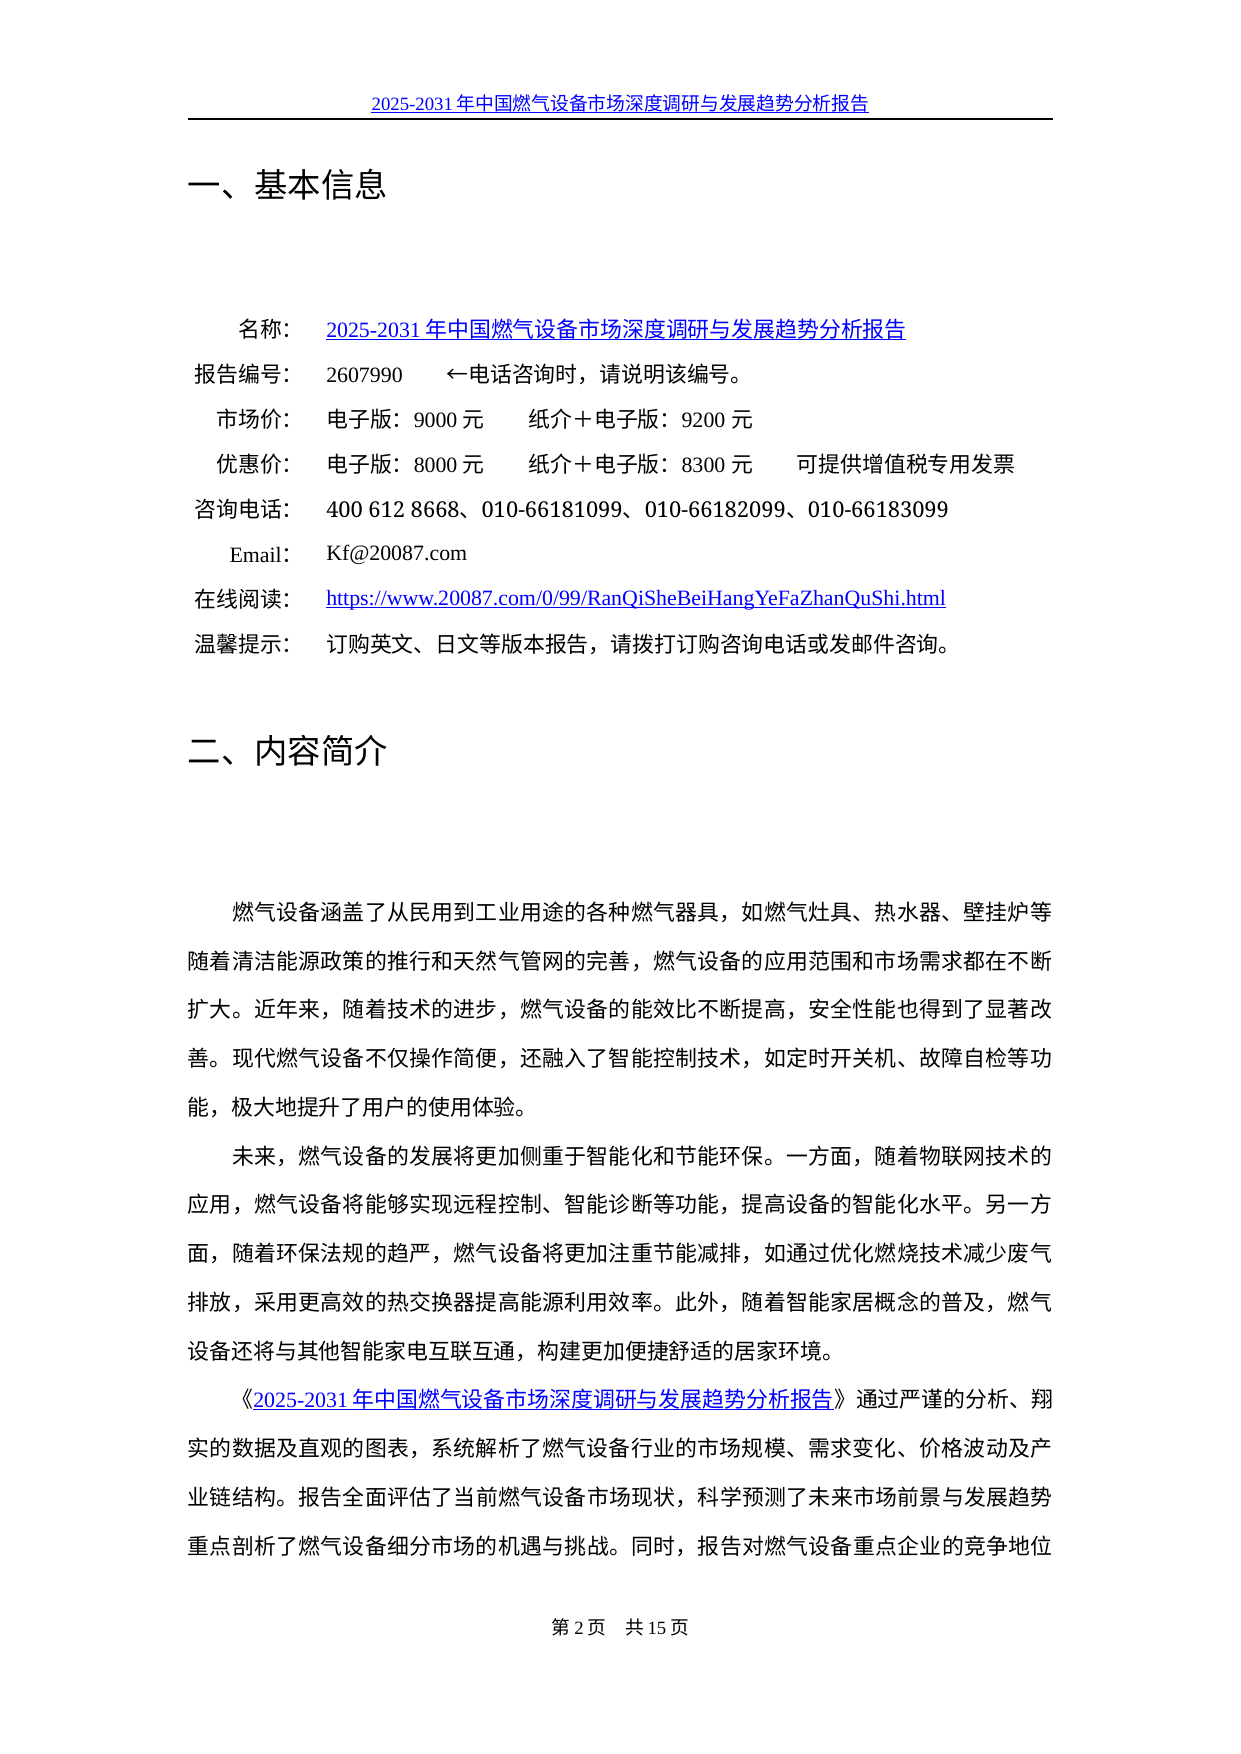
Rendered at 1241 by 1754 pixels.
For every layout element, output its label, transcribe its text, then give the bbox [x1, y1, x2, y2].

table_cell [315, 582, 1073, 627]
table_cell Kf@20087.com [315, 537, 1073, 582]
table_cell 报告编号： [167, 357, 315, 402]
table_cell Email： [167, 537, 315, 582]
table_cell 在线阅读： [167, 582, 315, 627]
table_cell 订购英文、日文等版本报告，请拨打订购咨询电话或发邮件咨询。 [315, 627, 1073, 672]
table_cell 400 612 8668、010-66181099、010-66182099、010-66183099 [315, 492, 1073, 537]
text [187, 894, 1053, 1561]
table_header 名称： [167, 312, 315, 357]
table_header 2025-2031年中国燃气设备市场深度调研与发展趋势分析报告 [315, 312, 1073, 357]
title 二、内容简介 [187, 717, 1053, 782]
table_cell 优惠价： [167, 447, 315, 492]
table_cell 电子版：8000 元 纸介＋电子版：8300 元 可提供增值税专用发票 [315, 447, 1073, 492]
table_cell 2607990 ←电话咨询时，请说明该编号。 [315, 357, 1073, 402]
table_cell 电子版：9000 元 纸介＋电子版：9200 元 [315, 402, 1073, 447]
table_cell 咨询电话： [167, 492, 315, 537]
table_cell 温馨提示： [167, 627, 315, 672]
title 一、基本信息 [187, 150, 1053, 215]
table_cell 市场价： [167, 402, 315, 447]
